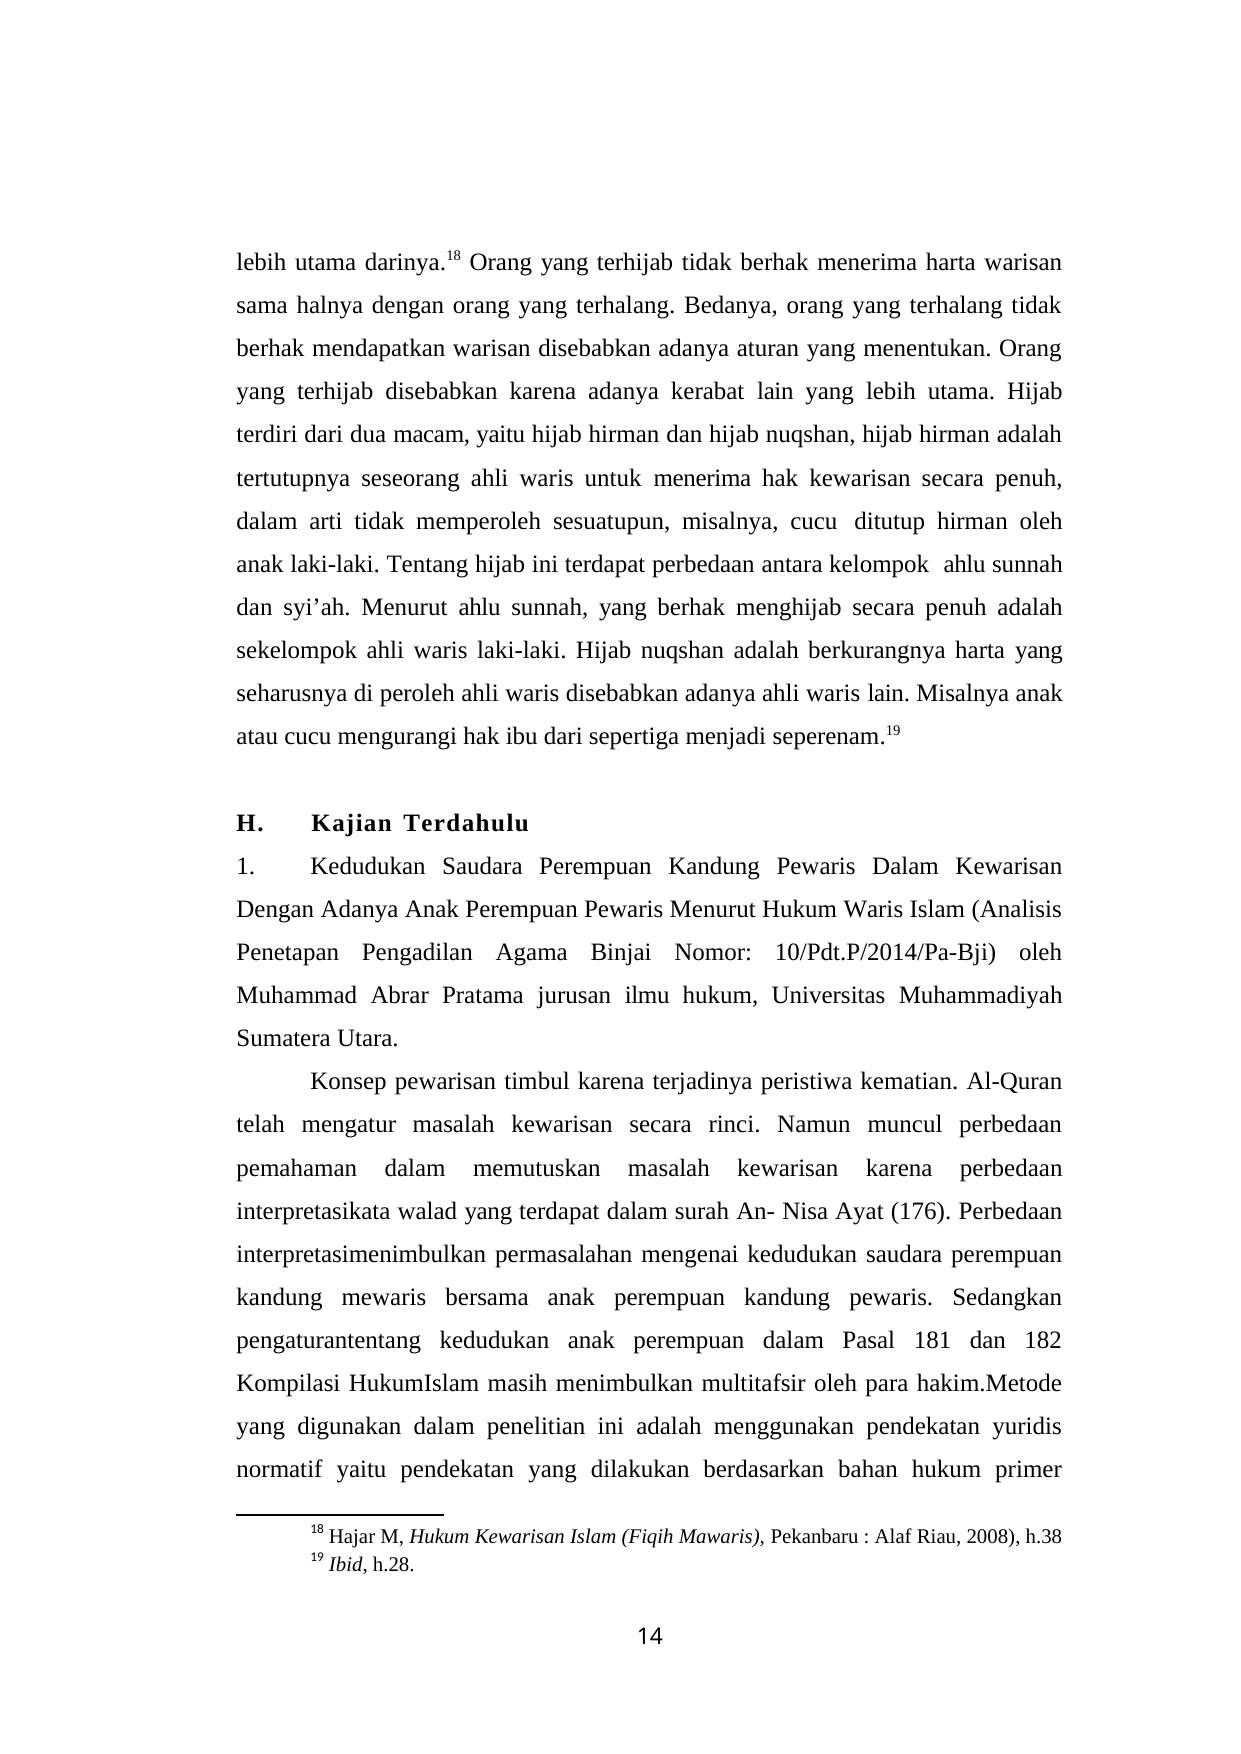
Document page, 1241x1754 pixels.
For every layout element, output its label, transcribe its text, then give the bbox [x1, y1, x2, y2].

list Kedudukan Saudara Perempuan Kandung Pewaris Dalam Kewarisan Dengan Adanya Anak Perempuan Pewaris Menurut Hukum Waris Islam (Analisis Penetapan Pengadilan Agama Binjai Nomor: 10/Pdt.P/2014/Pa-Bji) oleh Muhammad Abrar Pratama jurusan ilmu hukum, Universitas Muhammadiyah Sumatera Utara. [236, 851, 1063, 1052]
subtitle Kajian Terdahulu [236, 808, 1063, 836]
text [236, 236, 1063, 750]
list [236, 1066, 1063, 1483]
